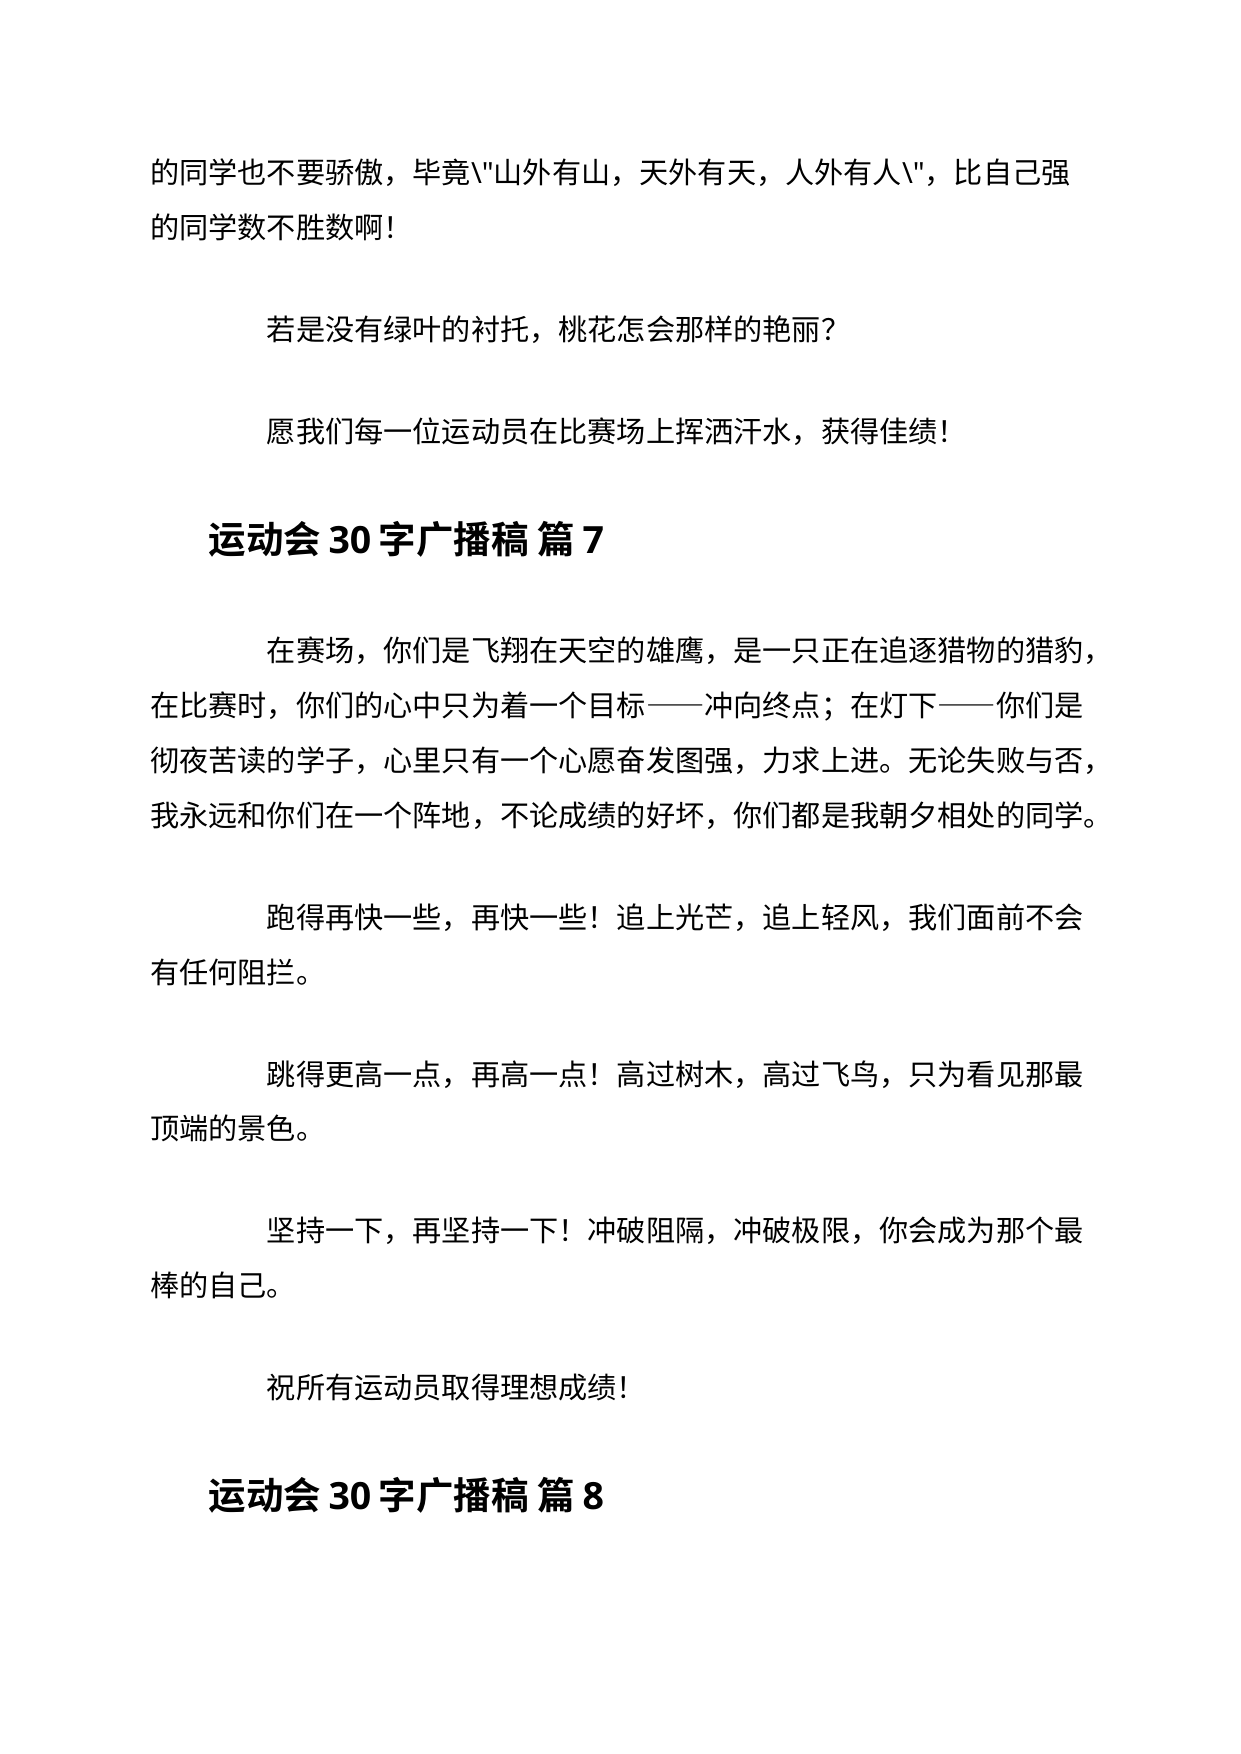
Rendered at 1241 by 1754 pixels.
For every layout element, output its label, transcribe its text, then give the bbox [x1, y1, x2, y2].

text 运动会30字广播稿 篇7 [150, 510, 1090, 565]
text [150, 150, 1090, 247]
text 跑得再快一些，再快一些！追上光芒，追上轻风，我们面前不会有任何阻拦。 [150, 894, 1090, 992]
text 愿我们每一位运动员在比赛场上挥洒汗水，获得佳绩！ [150, 408, 1090, 451]
text 运动会30字广播稿 篇8 [150, 1466, 1090, 1521]
text 坚持一下，再坚持一下！冲破阻隔，冲破极限，你会成为那个最棒的自己。 [150, 1208, 1090, 1305]
text 在赛场，你们是飞翔在天空的雄鹰，是一只正在追逐猎物的猎豹，在比赛时，你们的心中只为着一个目标——冲向终点；在灯下——你们是彻夜苦读的学子，心里只有一个心愿奋发图强，力求上进。无论失败与否，我永远和你们在一个阵地，不论成绩的好坏，你们都是我朝夕相处的同学。 [150, 628, 1090, 835]
text 跳得更高一点，再高一点！高过树木，高过飞鸟，只为看见那最顶端的景色。 [150, 1051, 1090, 1148]
text 祝所有运动员取得理想成绩！ [150, 1364, 1090, 1407]
text 若是没有绿叶的衬托，桃花怎会那样的艳丽？ [150, 307, 1090, 349]
